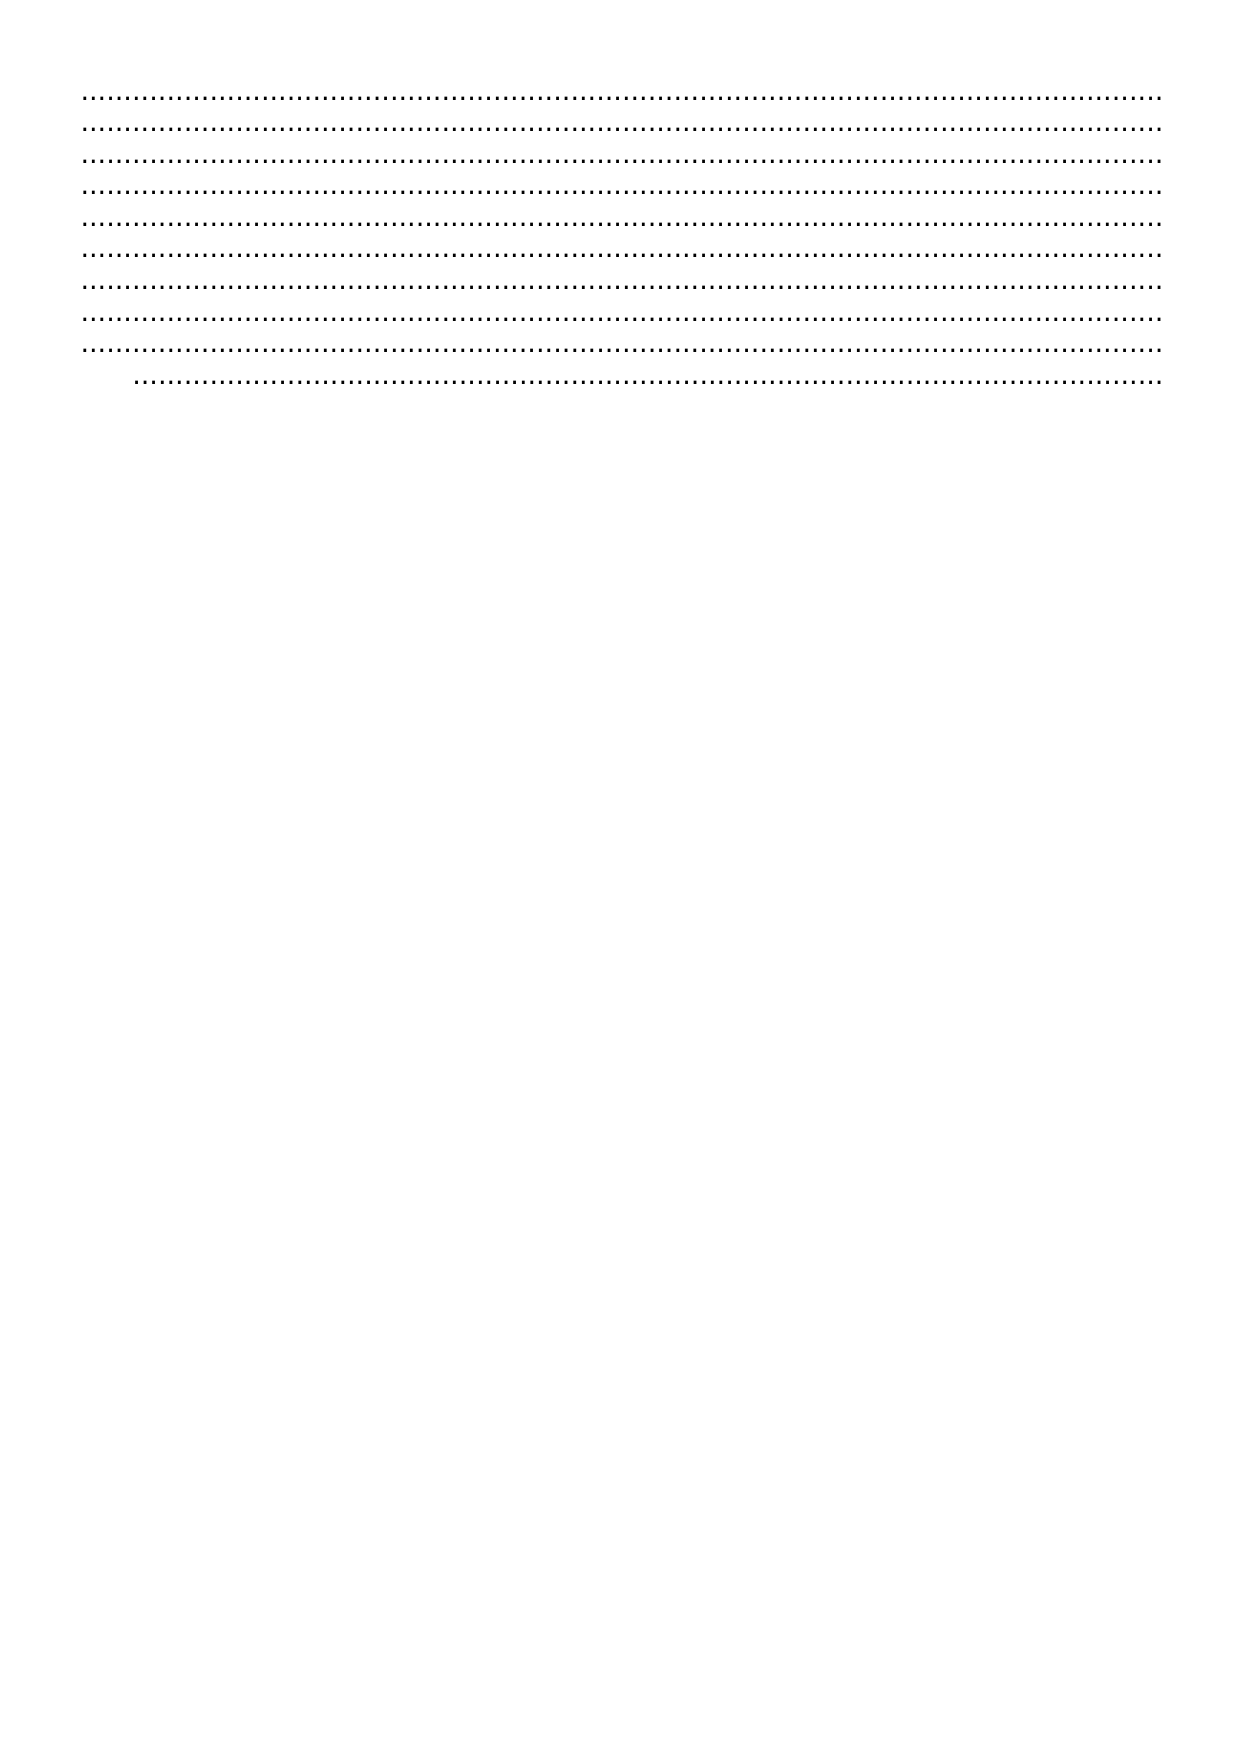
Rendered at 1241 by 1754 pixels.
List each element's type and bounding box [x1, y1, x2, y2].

text [75, 75, 1165, 391]
